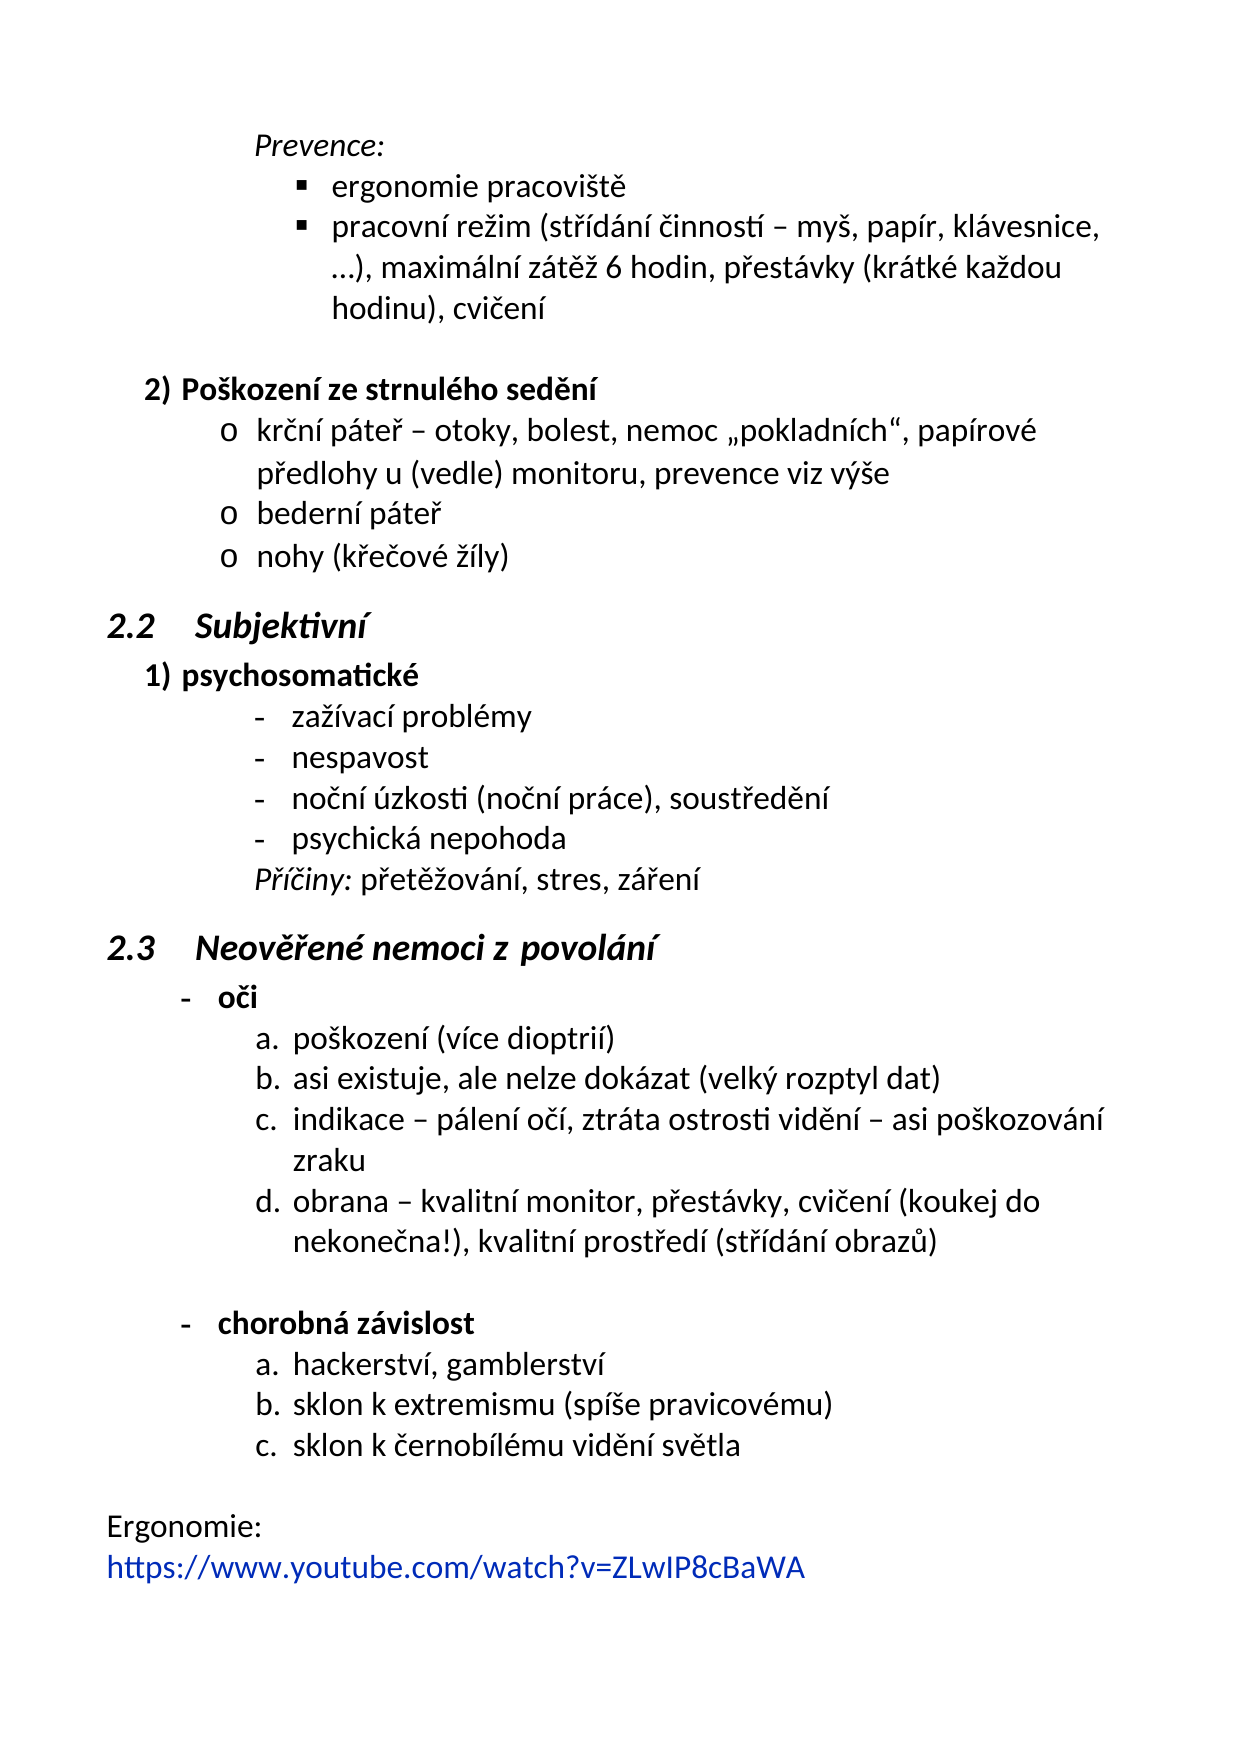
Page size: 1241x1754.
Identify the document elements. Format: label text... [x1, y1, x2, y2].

list sklon k černobílému vidění světla [255, 1424, 1134, 1465]
list noční úzkosti (noční práce), soustředění [254, 777, 1134, 817]
text Prevence: [106, 124, 1134, 165]
list krční páteř – otoky, bolest, nemoc „pokladních“, papírové předlohy u (vedle) monitoru, prevence viz výše [219, 409, 1134, 492]
list pracovní režim (střídání činností – myš, papír, klávesnice, …), maximální zátěž 6 hodin, přestávky (krátké každou hodinu), cvičení [294, 206, 1134, 328]
list psychická nepohoda [254, 817, 1134, 858]
list indikace – pálení očí, ztráta ostrosti vidění – asi poškozování zraku [255, 1098, 1134, 1179]
list psychosomatické [144, 654, 1134, 695]
subtitle Neověřené nemoci z povolání [106, 924, 1134, 970]
list obrana – kvalitní monitor, přestávky, cvičení (koukej do nekonečna!), kvalitní prostředí (střídání obrazů) [255, 1179, 1134, 1261]
list chorobná závislost [180, 1302, 1134, 1342]
list ergonomie pracoviště [294, 165, 1134, 206]
list nespavost [254, 736, 1134, 777]
list nohy (křečové žíly) [219, 535, 1134, 577]
list Poškození ze strnulého sedění [144, 368, 1134, 409]
list sklon k extremismu (spíše pravicovému) [255, 1383, 1134, 1424]
list hackerství, gamblerství [255, 1342, 1134, 1383]
subtitle Subjektivní [106, 602, 1134, 648]
list bederní páteř [219, 492, 1134, 535]
list oči [180, 976, 1134, 1017]
list poškození (více dioptrií) [255, 1017, 1134, 1057]
list zažívací problémy [254, 695, 1134, 736]
text https://www.youtube.com/watch?v=ZLwIP8cBaWA [106, 1546, 1134, 1587]
text Příčiny: přetěžování, stres, záření [254, 858, 1134, 899]
text Ergonomie: [106, 1505, 1134, 1546]
list asi existuje, ale nelze dokázat (velký rozptyl dat) [255, 1057, 1134, 1098]
